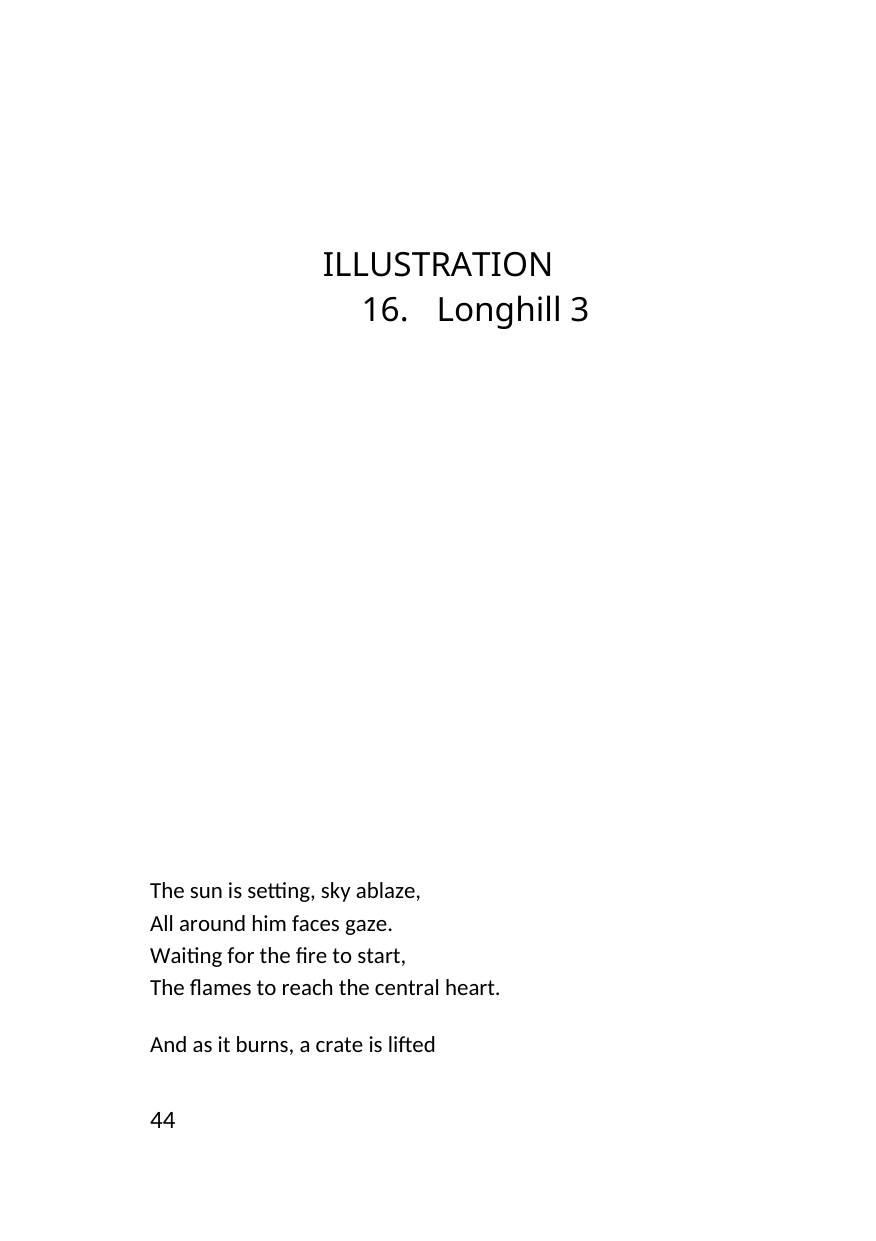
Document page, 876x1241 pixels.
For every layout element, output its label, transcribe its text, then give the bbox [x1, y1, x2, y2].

text ILLUSTRATION [150, 241, 726, 286]
text The flames to reach the central heart. [150, 973, 726, 1001]
text And as it burns, a crate is lifted [150, 1030, 726, 1058]
text Waiting for the fire to start, [150, 941, 726, 969]
text All around him faces gaze. [150, 909, 726, 937]
list Longhill 3 [225, 286, 726, 332]
text The sun is setting, sky ablaze, [150, 877, 726, 905]
